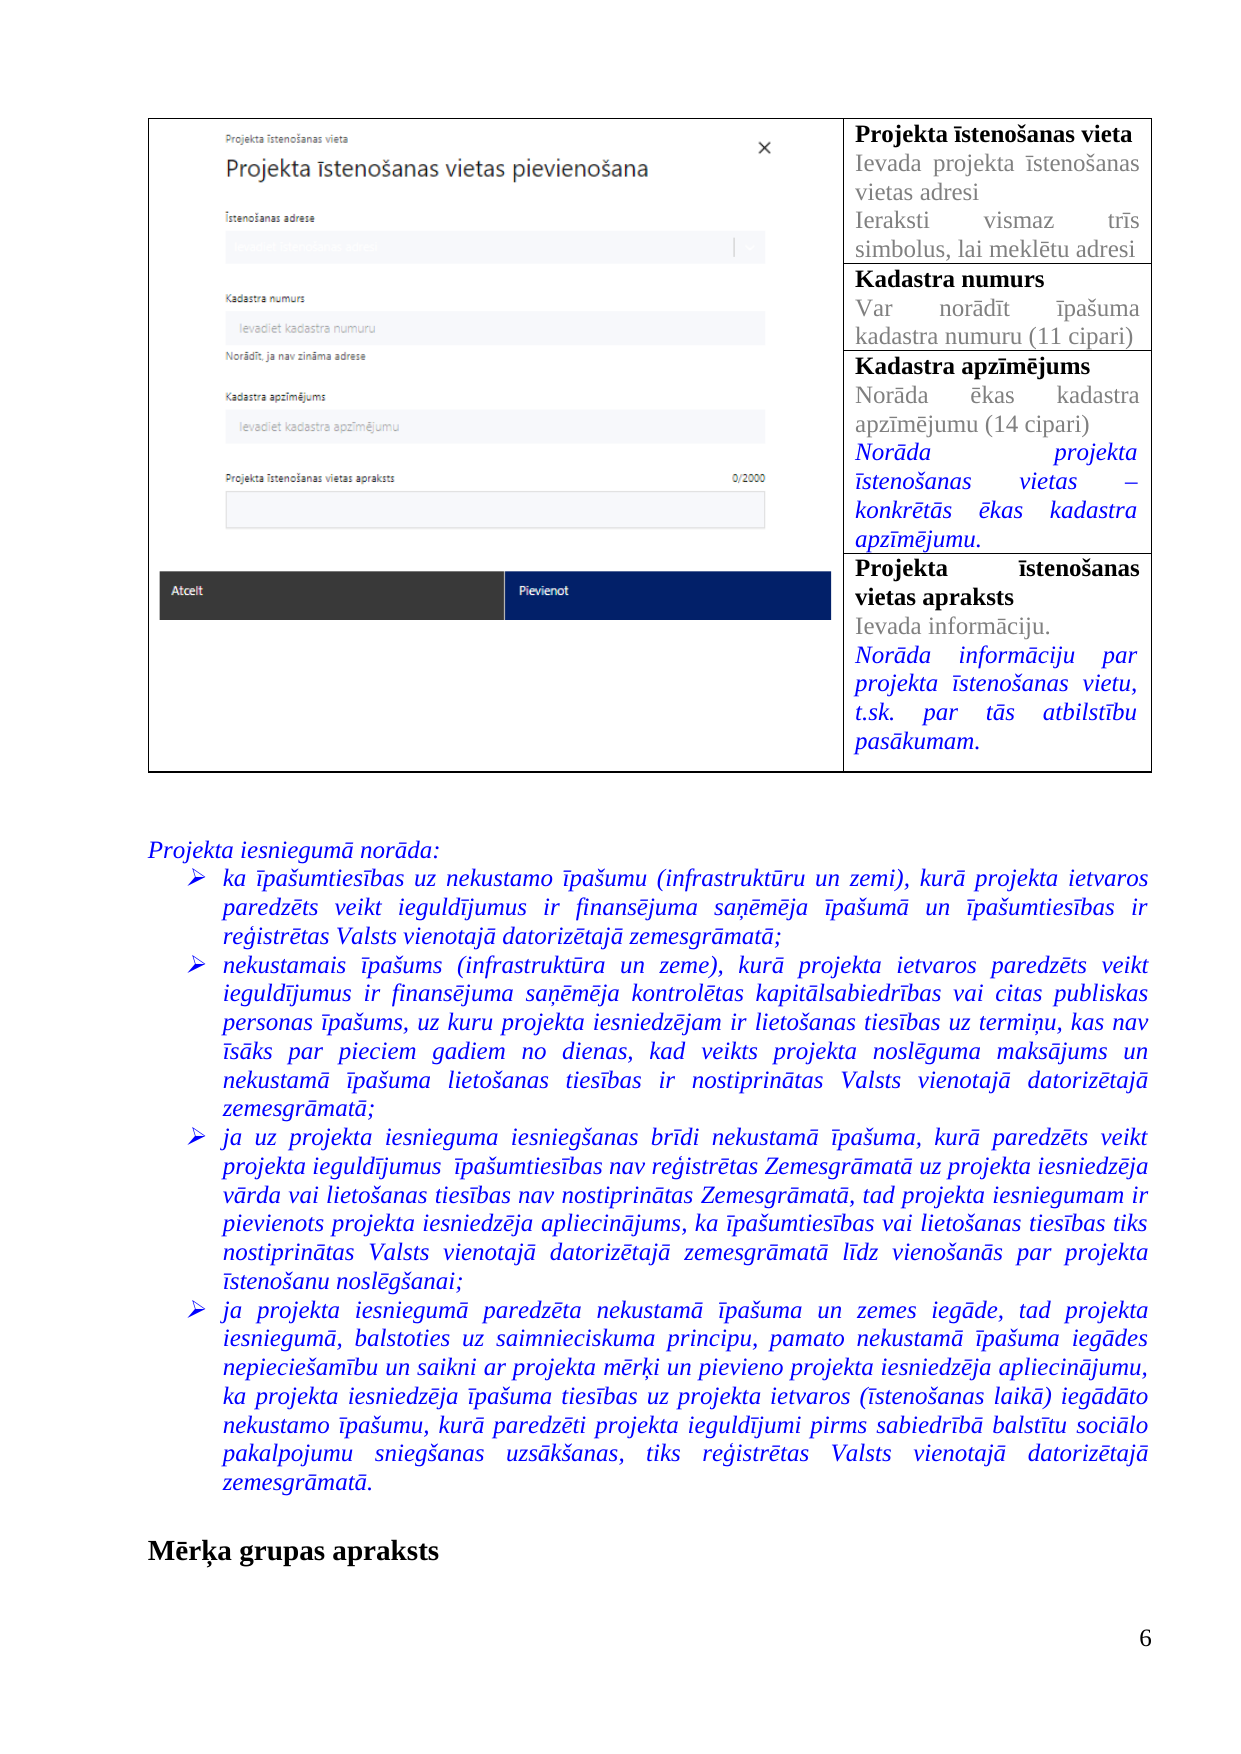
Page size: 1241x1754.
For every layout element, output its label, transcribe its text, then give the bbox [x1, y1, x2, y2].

table_header [149, 177, 843, 829]
list nekustamais īpašums (infrastruktūra un zeme), kurā projekta ietvaros paredzēts veikt ieguldījumus ir finansējuma saņēmēja kontrolētas kapitālsabiedrības vai citas publiskas personas īpašums, uz kuru projekta iesniedzējam ir lietošanas tiesības uz termiņu, kas nav īsāks par pieciem gadiem no dienas, kad veikts projekta noslēguma maksājums un nekustamā īpašuma lietošanas tiesības ir nostiprinātas Valsts vienotajā datorizētajā zemesgrāmatā; [185, 1007, 1152, 1180]
table_cell Kadastra numurs Var norādīt īpašuma kadastra numuru (11 cipari) [844, 321, 1151, 408]
table_cell Projekta īstenošanas vietas apraksts Ievada informāciju. Norāda informāciju par projekta īstenošanas vietu, t.sk. par tās atbilstību pasākumam. [844, 611, 1151, 829]
picture [159, 176, 832, 677]
list ja projekta iesniegumā paredzēta nekustamā īpašuma un zemes iegāde, tad projekta iesniegumā, balstoties uz saimnieciskuma principu, pamato nekustamā īpašuma iegādes nepieciešamību un saikni ar projekta mērķi un pievieno projekta iesniedzēja apliecinājumu, ka projekta iesniedzēja īpašuma tiesības uz projekta ietvaros (īstenošanas laikā) iegādāto nekustamo īpašumu, kurā paredzēti projekta ieguldījumi pirms sabiedrībā balstītu sociālo pakalpojumu sniegšanas uzsākšanas, tiks reģistrētas Valsts vienotajā datorizētajā zemesgrāmatā. [185, 1352, 1152, 1553]
list ka īpašumtiesības uz nekustamo īpašumu (infrastruktūru un zemi), kurā projekta ietvaros paredzēts veikt ieguldījumus ir finansējuma saņēmēja īpašumā un īpašumtiesības ir reģistrētas Valsts vienotajā datorizētajā zemesgrāmatā; [185, 921, 1152, 1007]
table_cell Kadastra apzīmējums Norāda ēkas kadastra apzīmējumu (14 cipari) Norāda projekta īstenošanas vietas – konkrētās ēkas kadastra apzīmējumu. [844, 409, 1151, 610]
text Projekta iesniegumā norāda: [148, 892, 1152, 921]
list ja uz projekta iesnieguma iesniegšanas brīdi nekustamā īpašuma, kurā paredzēts veikt projekta ieguldījumus īpašumtiesības nav reģistrētas Zemesgrāmatā uz projekta iesniedzēja vārda vai lietošanas tiesības nav nostiprinātas Zemesgrāmatā, tad projekta iesniegumam ir pievienots projekta iesniedzēja apliecinājums, ka īpašumtiesības vai lietošanas tiesības tiks nostiprinātas Valsts vienotajā datorizētajā zemesgrāmatā līdz vienošanās par projekta īstenošanu noslēgšanai; [185, 1180, 1152, 1352]
table_header Projekta īstenošanas vieta Ievada projekta īstenošanas vietas adresi Ieraksti vismaz trīs simbolus, lai meklētu adresi [844, 177, 1151, 320]
